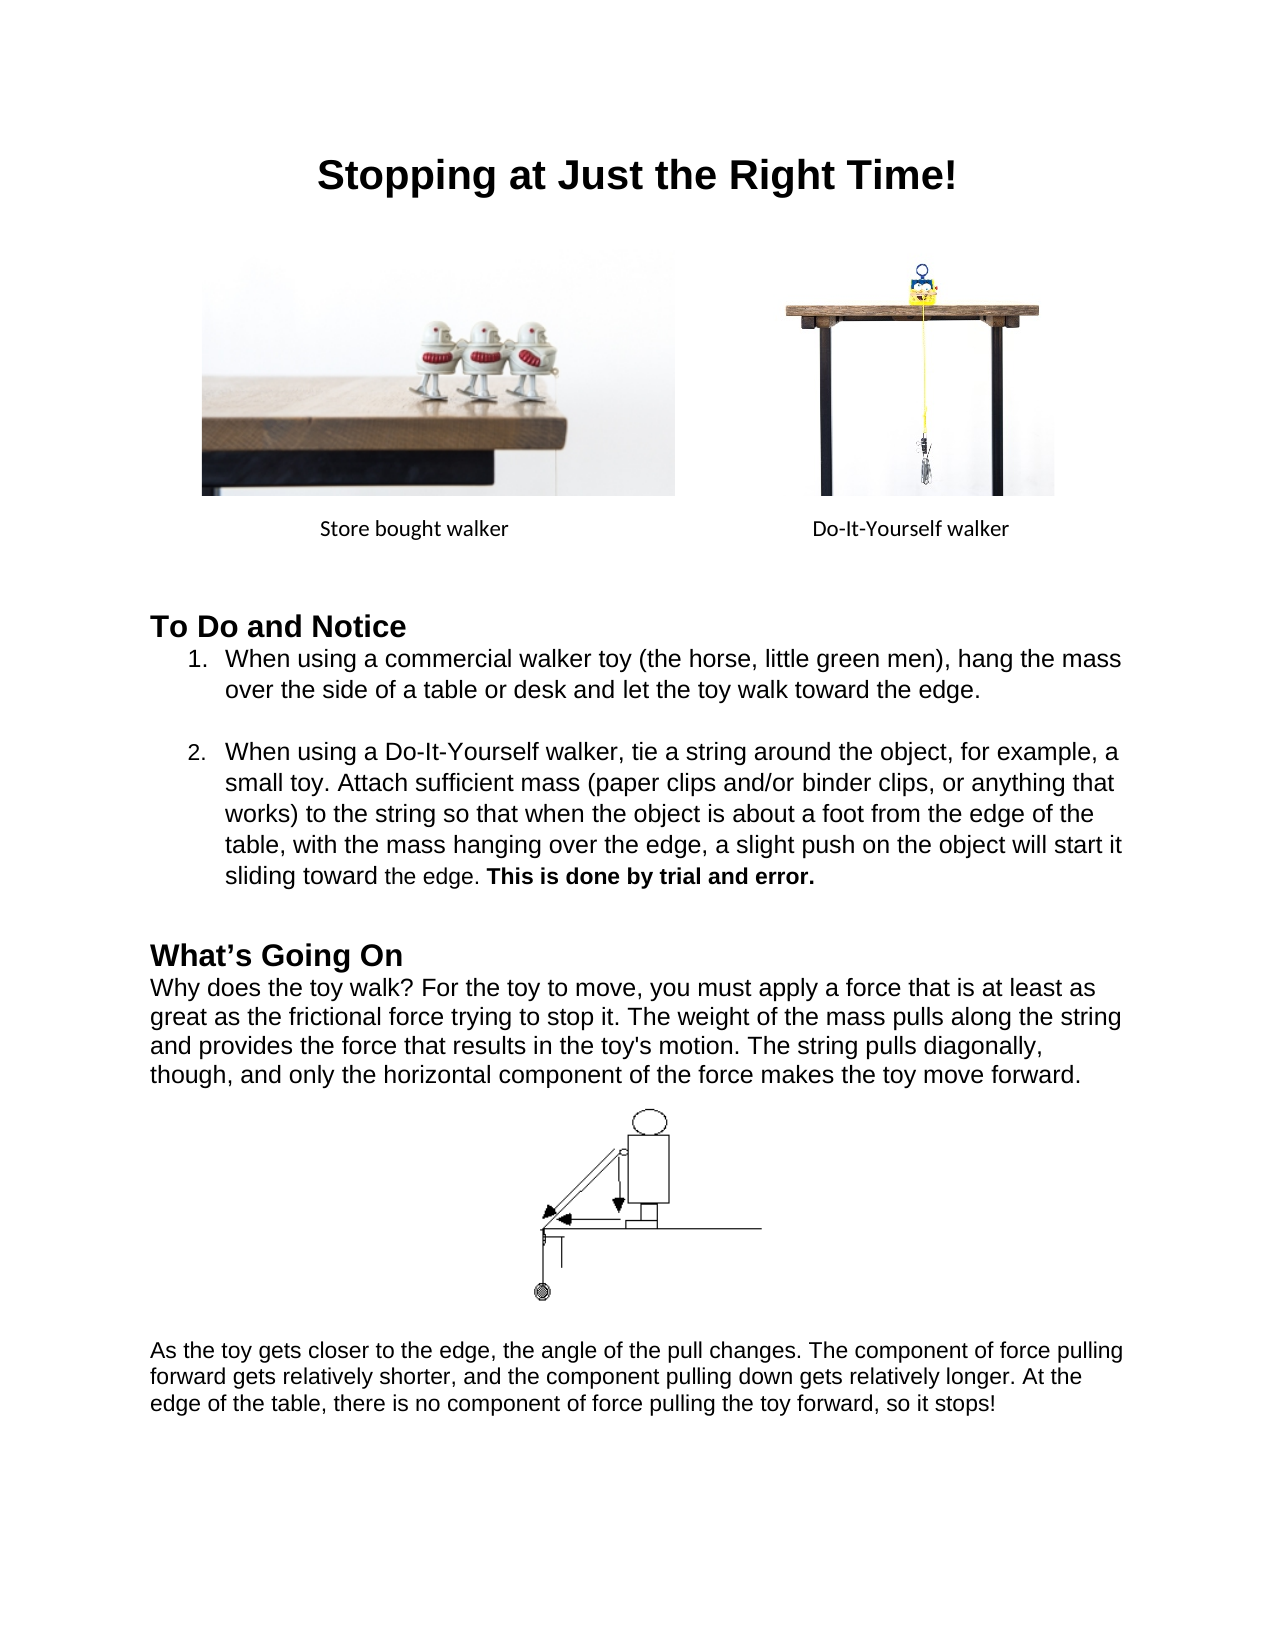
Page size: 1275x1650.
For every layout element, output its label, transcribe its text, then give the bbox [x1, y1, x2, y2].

text Store bought walker Do-It-Yourself walker [150, 514, 1125, 542]
text Stopping at Just the Right Time! [150, 150, 1125, 198]
table_header What’s Going On Why does the toy walk? For the toy to move, you must apply a force that is at least as great as the frictional force trying to stop it. The weight of the mass pulls along the string and provides the force that results in the toy's motion. The string pulls diagonally, though, and only the horizontal component of the force makes the toy move forward. As the toy gets closer to the edge, the angle of the pull changes. The component of force pulling forward gets relatively shorter, and the component pulling down gets relatively longer. At the edge of the table, there is no component of force pulling the toy forward, so it stops! [150, 938, 1125, 1416]
text To Do and Notice [150, 608, 1125, 644]
picture [518, 1088, 763, 1303]
list When using a commercial walker toy (the horse, little green men), hang the mass over the side of a table or desk and let the toy walk toward the edge. [187, 644, 1125, 704]
picture [201, 230, 675, 496]
list When using a Do-It-Yourself walker, tie a string around the object, for example, a small toy. Attach sufficient mass (paper clips and/or binder clips, or anything that works) to the string so that when the object is about a foot from the edge of the table, with the mass hanging over the edge, a slight push on the object will start it sliding toward the edge. This is done by trial and error. [187, 737, 1125, 890]
picture [773, 227, 1055, 496]
